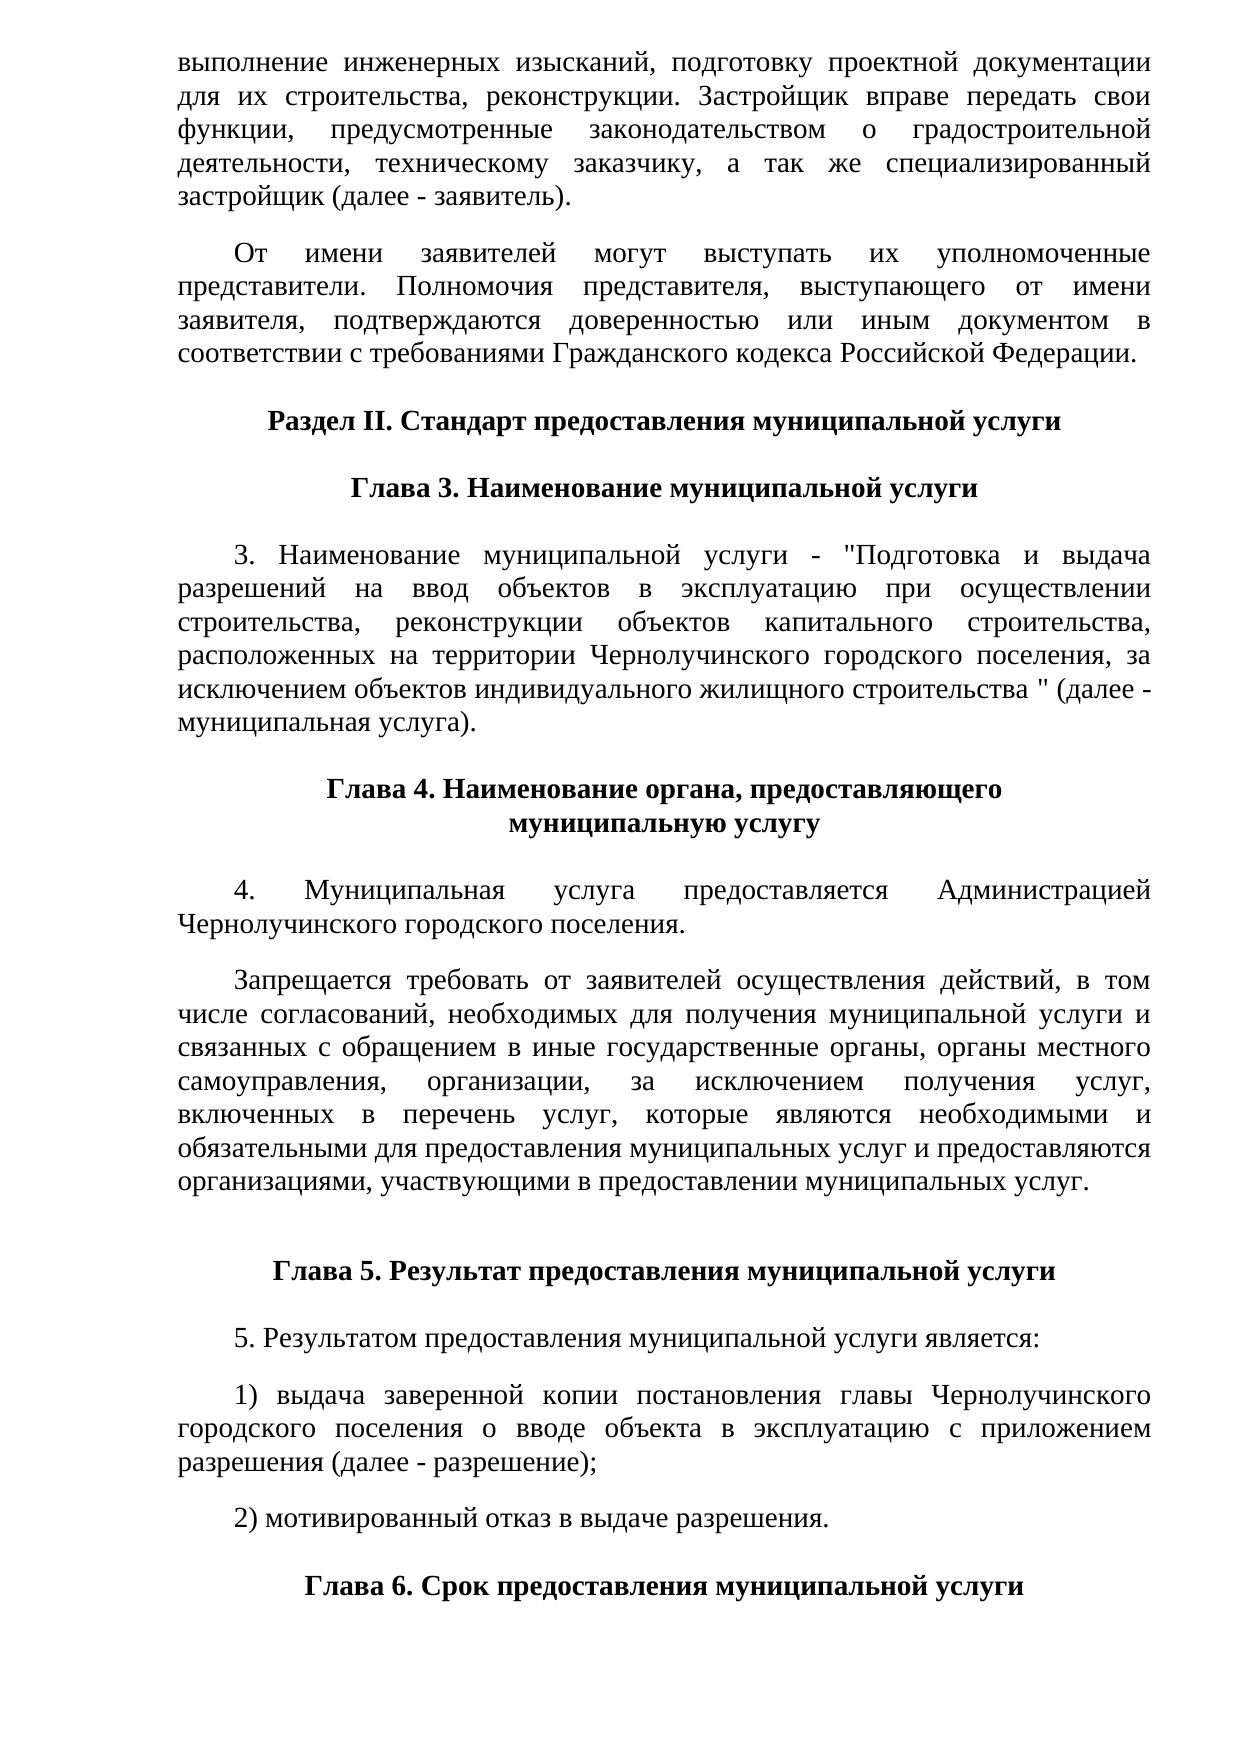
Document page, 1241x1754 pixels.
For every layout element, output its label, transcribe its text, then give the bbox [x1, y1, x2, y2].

title Глава 4. Наименование органа, предоставляющего [177, 772, 1152, 805]
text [177, 44, 1152, 212]
title Раздел II. Стандарт предоставления муниципальной услуги [177, 403, 1152, 436]
text 2) мотивированный отказ в выдаче разрешения. [177, 1501, 1152, 1534]
title Глава 5. Результат предоставления муниципальной услуги [177, 1253, 1152, 1287]
text Запрещается требовать от заявителей осуществления действий, в том числе согласований, необходимых для получения муниципальной услуги и связанных с обращением в иные государственные органы, органы местного самоуправления, организации, за исключением получения услуг, включенных в перечень услуг, которые являются необходимыми и обязательными для предоставления муниципальных услуг и предоставляются организациями, участвующими в предоставлении муниципальных услуг. [177, 962, 1152, 1197]
text 5. Результатом предоставления муниципальной услуги является: [177, 1321, 1152, 1354]
text 4. Муниципальная услуга предоставляется Администрацией Чернолучинского городского поселения. [177, 872, 1152, 939]
title Глава 6. Срок предоставления муниципальной услуги [177, 1568, 1152, 1601]
title 3. Наименование муниципальной услуги - "Подготовка и выдача разрешений на ввод объектов в эксплуатацию при осуществлении строительства, реконструкции объектов капитального строительства, расположенных на территории Чернолучинского городского поселения, за исключением объектов индивидуального жилищного строительства " (далее - муниципальная услуга). [177, 537, 1152, 738]
title Глава 3. Наименование муниципальной услуги [177, 470, 1152, 503]
text От имени заявителей могут выступать их уполномоченные представители. Полномочия представителя, выступающего от имени заявителя, подтверждаются доверенностью или иным документом в соответствии с требованиями Гражданского кодекса Российской Федерации. [177, 235, 1152, 369]
text 1) выдача заверенной копии постановления главы Чернолучинского городского поселения о вводе объекта в эксплуатацию с приложением разрешения (далее - разрешение); [177, 1377, 1152, 1478]
title муниципальную услугу [177, 805, 1152, 839]
